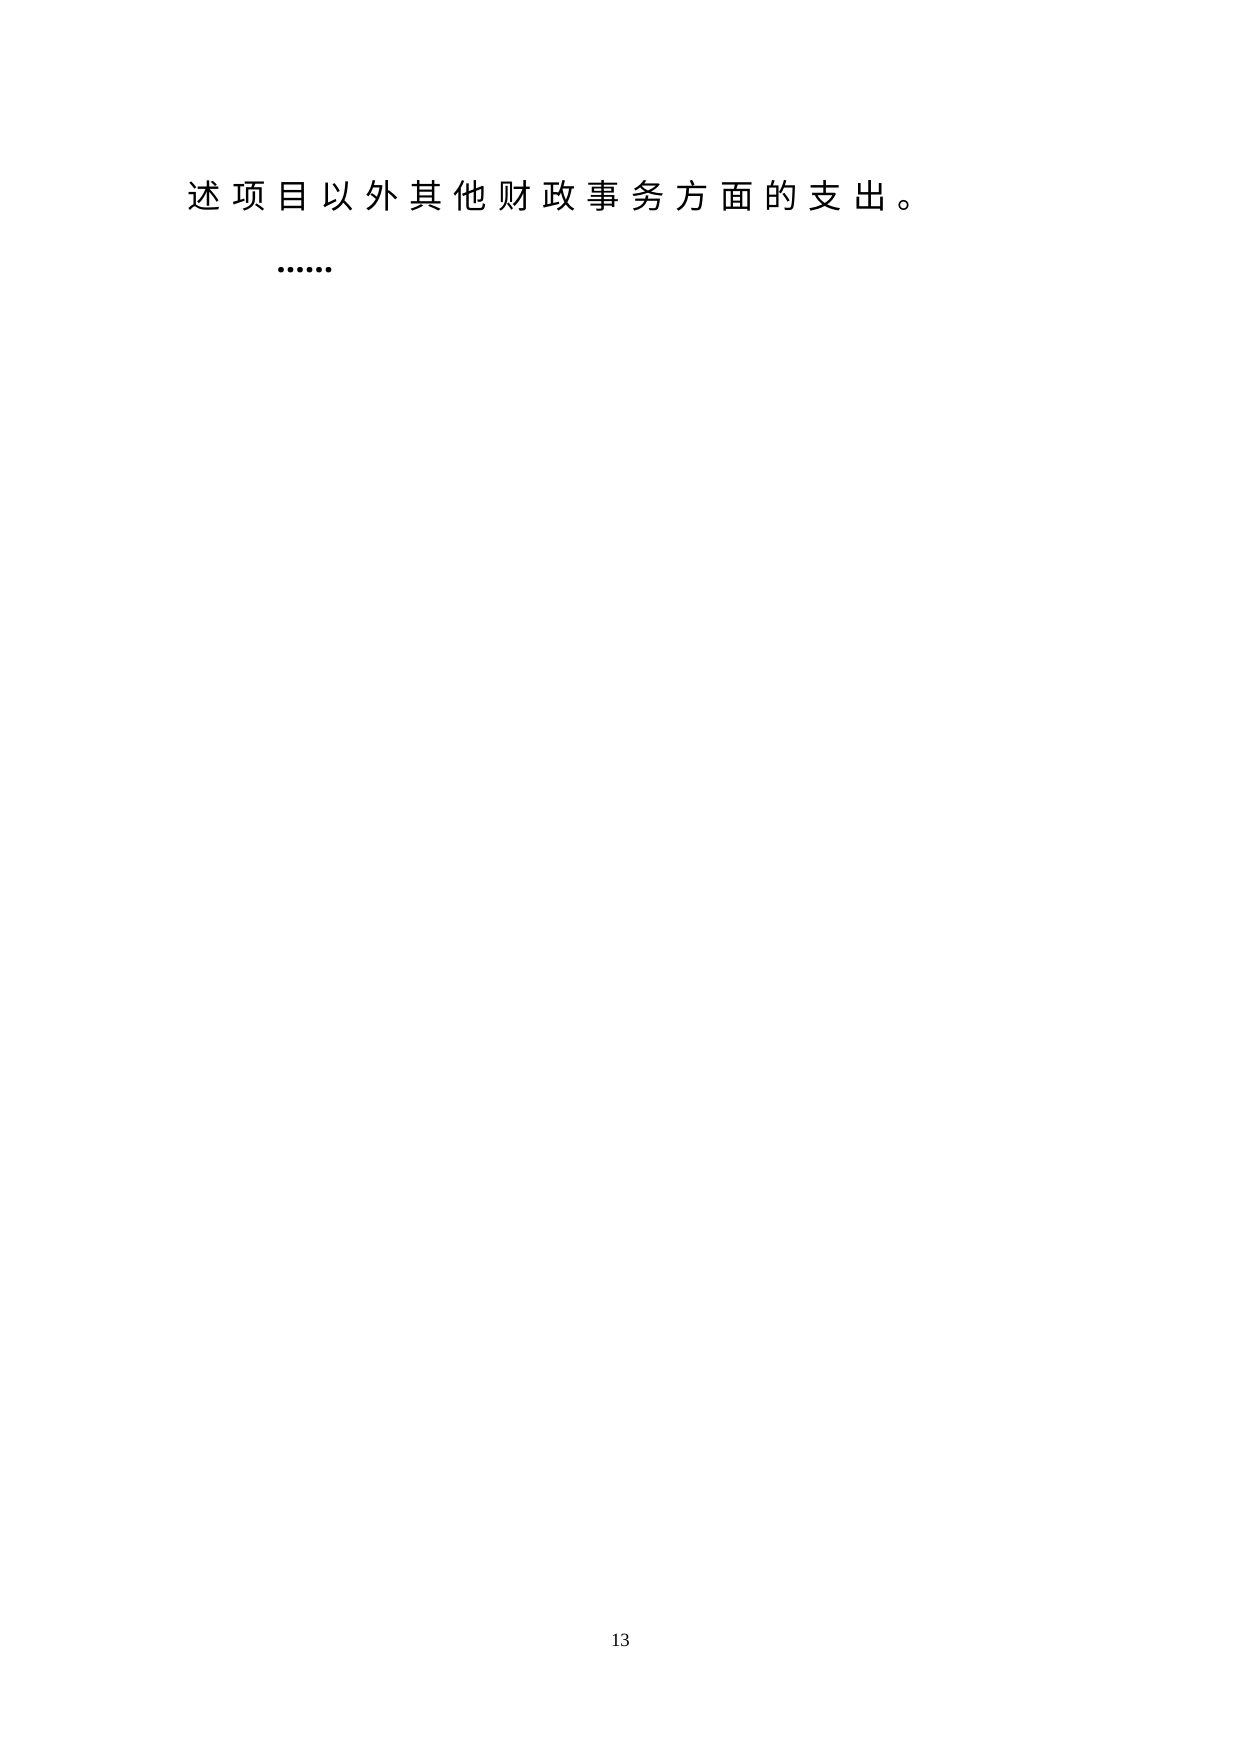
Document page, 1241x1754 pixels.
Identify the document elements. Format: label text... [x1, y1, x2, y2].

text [187, 162, 1053, 227]
text ...... [187, 227, 1053, 292]
